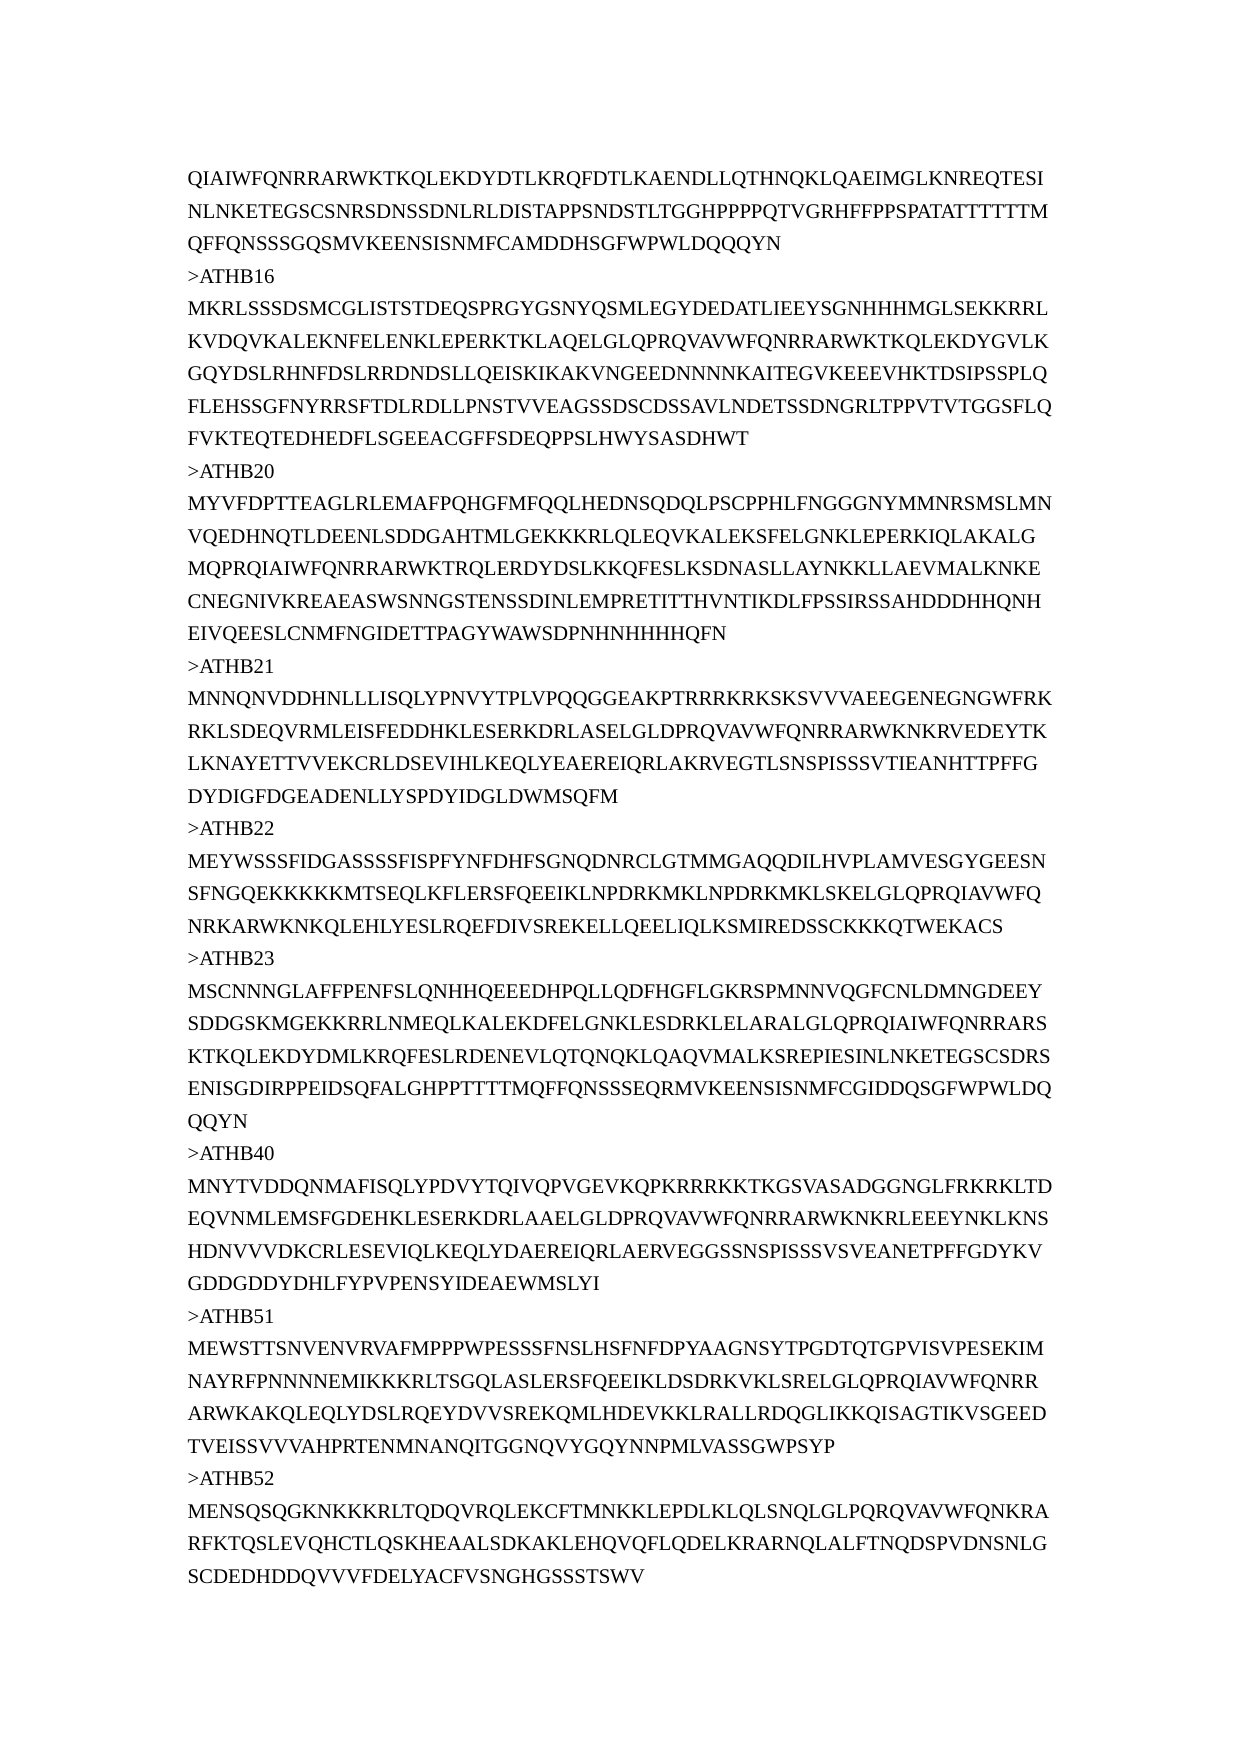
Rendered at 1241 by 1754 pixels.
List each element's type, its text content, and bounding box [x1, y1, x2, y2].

text MNNQNVDDHNLLLISQLYPNVYTPLVPQQGGEAKPTRRRKRKSKSVVVAEEGENEGNGWFRKRKLSDEQVRMLEISFEDDHKLESERKDRLASELGLDPRQVAVWFQNRRARWKNKRVEDEYTKLKNAYETTVVEKCRLDSEVIHLKEQLYEAEREIQRLAKRVEGTLSNSPISSSVTIEANHTTPFFGDYDIGFDGEADENLLYSPDYIDGLDWMSQFM [187, 682, 1053, 812]
text MKRLSSSDSMCGLISTSTDEQSPRGYGSNYQSMLEGYDEDATLIEEYSGNHHHMGLSEKKRRLKVDQVKALEKNFELENKLEPERKTKLAQELGLQPRQVAVWFQNRRARWKTKQLEKDYGVLKGQYDSLRHNFDSLRRDNDSLLQEISKIKAKVNGEEDNNNNKAITEGVKEEEVHKTDSIPSSPLQFLEHSSGFNYRRSFTDLRDLLPNSTVVEAGSSDSCDSSAVLNDETSSDNGRLTPPVTVTGGSFLQFVKTEQTEDHEDFLSGEEACGFFSDEQPPSLHWYSASDHWT [187, 292, 1053, 454]
text >ATHB23 [187, 942, 1053, 974]
text >ATHB52 [187, 1462, 1053, 1494]
text >ATHB21 [187, 649, 1053, 682]
text MNYTVDDQNMAFISQLYPDVYTQIVQPVGEVKQPKRRRKKTKGSVASADGGNGLFRKRKLTDEQVNMLEMSFGDEHKLESERKDRLAAELGLDPRQVAVWFQNRRARWKNKRLEEEYNKLKNSHDNVVVDKCRLESEVIQLKEQLYDAEREIQRLAERVEGGSSNSPISSSVSVEANETPFFGDYKVGDDGDDYDHLFYPVPENSYIDEAEWMSLYI [187, 1169, 1053, 1299]
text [187, 162, 1053, 259]
text >ATHB40 [187, 1137, 1053, 1169]
text MYVFDPTTEAGLRLEMAFPQHGFMFQQLHEDNSQDQLPSCPPHLFNGGGNYMMNRSMSLMNVQEDHNQTLDEENLSDDGAHTMLGEKKKRLQLEQVKALEKSFELGNKLEPERKIQLAKALGMQPRQIAIWFQNRRARWKTRQLERDYDSLKKQFESLKSDNASLLAYNKKLLAEVMALKNKECNEGNIVKREAEASWSNNGSTENSSDINLEMPRETITTHVNTIKDLFPSSIRSSAHDDDHHQNHEIVQEESLCNMFNGIDETTPAGYWAWSDPNHNHHHHQFN [187, 487, 1053, 649]
text >ATHB22 [187, 812, 1053, 844]
text >ATHB51 [187, 1299, 1053, 1332]
text MEYWSSSFIDGASSSSFISPFYNFDHFSGNQDNRCLGTMMGAQQDILHVPLAMVESGYGEESNSFNGQEKKKKKMTSEQLKFLERSFQEEIKLNPDRKMKLNPDRKMKLSKELGLQPRQIAVWFQNRKARWKNKQLEHLYESLRQEFDIVSREKELLQEELIQLKSMIREDSSCKKKQTWEKACS [187, 844, 1053, 942]
text MSCNNNGLAFFPENFSLQNHHQEEEDHPQLLQDFHGFLGKRSPMNNVQGFCNLDMNGDEEYSDDGSKMGEKKRRLNMEQLKALEKDFELGNKLESDRKLELARALGLQPRQIAIWFQNRRARSKTKQLEKDYDMLKRQFESLRDENEVLQTQNQKLQAQVMALKSREPIESINLNKETEGSCSDRSENISGDIRPPEIDSQFALGHPPTTTTMQFFQNSSSEQRMVKEENSISNMFCGIDDQSGFWPWLDQQQYN [187, 974, 1053, 1137]
text >ATHB16 [187, 259, 1053, 292]
text MENSQSQGKNKKKRLTQDQVRQLEKCFTMNKKLEPDLKLQLSNQLGLPQRQVAVWFQNKRARFKTQSLEVQHCTLQSKHEAALSDKAKLEHQVQFLQDELKRARNQLALFTNQDSPVDNSNLGSCDEDHDDQVVVFDELYACFVSNGHGSSSTSWV [187, 1494, 1053, 1592]
text MEWSTTSNVENVRVAFMPPPWPESSSFNSLHSFNFDPYAAGNSYTPGDTQTGPVISVPESEKIMNAYRFPNNNNEMIKKKRLTSGQLASLERSFQEEIKLDSDRKVKLSRELGLQPRQIAVWFQNRRARWKAKQLEQLYDSLRQEYDVVSREKQMLHDEVKKLRALLRDQGLIKKQISAGTIKVSGEEDTVEISSVVVAHPRTENMNANQITGGNQVYGQYNNPMLVASSGWPSYP [187, 1332, 1053, 1462]
text >ATHB20 [187, 454, 1053, 487]
